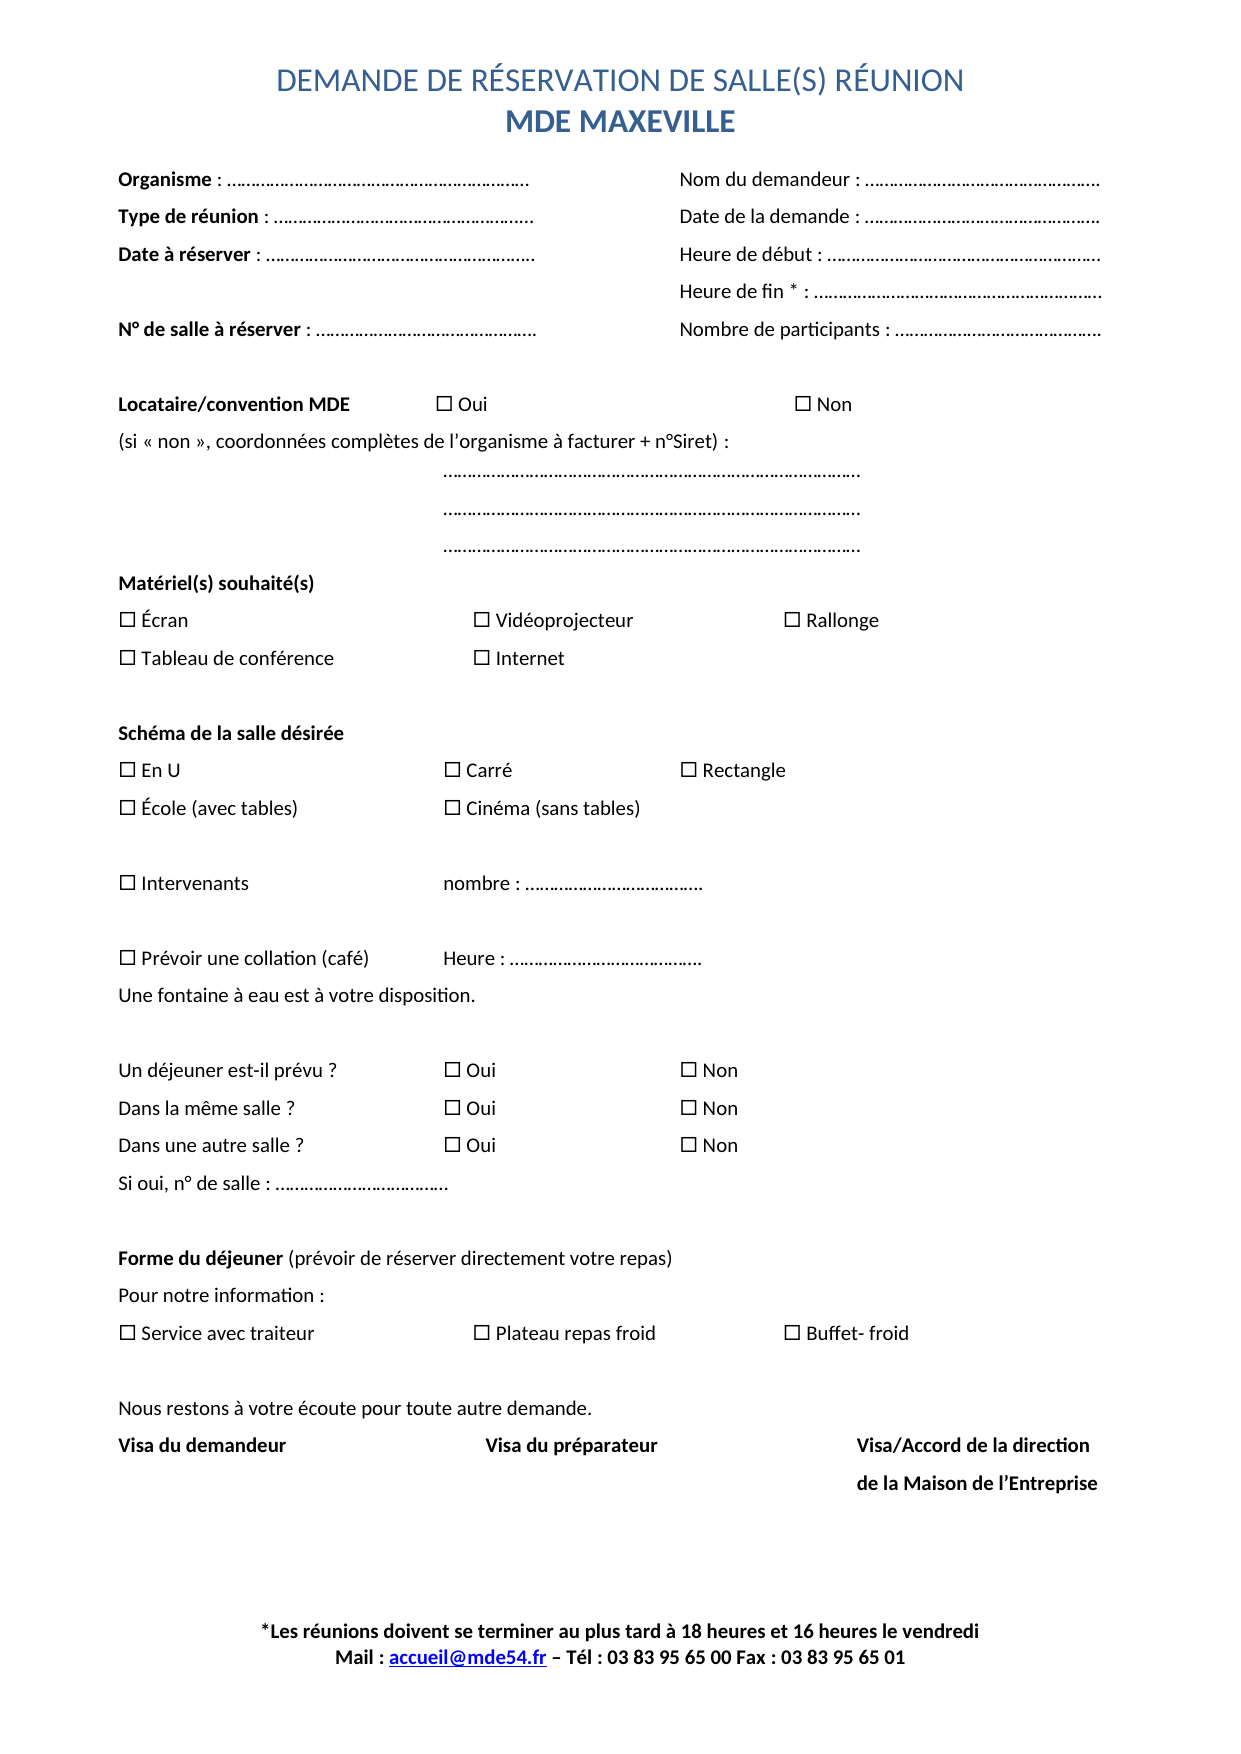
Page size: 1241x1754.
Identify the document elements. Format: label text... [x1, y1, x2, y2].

text (si « non », coordonnées complètes de l’organisme à facturer + n°Siret) : …………………………………………………………………………… [118, 428, 1122, 483]
text …………………………………………………………………………… [118, 495, 1122, 521]
text Type de réunion : ……………………………………………... Date de la demande : …………………………………………. [118, 203, 1122, 229]
text Visa du demandeur Visa du préparateur Visa/Accord de la direction [118, 1433, 1122, 1458]
text Dans la même salle ? Oui Non [118, 1095, 1122, 1121]
text Intervenants nombre : ………………………………. [118, 870, 1122, 896]
text N° de salle à réserver : ………………………………………. Nombre de participants : ……………………………………. [118, 316, 1122, 341]
text de la Maison de l’Entreprise [118, 1470, 1122, 1496]
text Prévoir une collation (café) Heure : …………………………………. [118, 945, 1122, 971]
text Une fontaine à eau est à votre disposition. [118, 983, 1122, 1008]
text Écran Vidéoprojecteur Rallonge [118, 608, 1122, 633]
text …………………………………………………………………………… [118, 533, 1122, 558]
text Pour notre information : [118, 1283, 1122, 1308]
text Service avec traiteur Plateau repas froid Buffet- froid [118, 1320, 1122, 1346]
text Si oui, n° de salle : ……………………………… [118, 1170, 1122, 1196]
text Organisme : ……………………………………………………… Nom du demandeur : …………………………………………. [118, 166, 1122, 191]
text Matériel(s) souhaité(s) [118, 570, 1122, 596]
text Un déjeuner est-il prévu ? Oui Non [118, 1058, 1122, 1083]
text Nous restons à votre écoute pour toute autre demande. [118, 1395, 1122, 1421]
text Forme du déjeuner (prévoir de réserver directement votre repas) [118, 1245, 1122, 1271]
text Tableau de conférence Internet [118, 645, 1122, 671]
text Schéma de la salle désirée [118, 720, 1122, 746]
text Date à réserver : ……………………………………………….. Heure de début : ………………………………………………… [118, 241, 1122, 266]
text Locataire/convention MDE Oui Non [118, 391, 1122, 416]
text École (avec tables) Cinéma (sans tables) [118, 795, 1122, 821]
text Dans une autre salle ? Oui Non [118, 1133, 1122, 1158]
text Heure de fin * : …………………………………………………… [118, 278, 1122, 304]
text En U Carré Rectangle [118, 758, 1122, 783]
